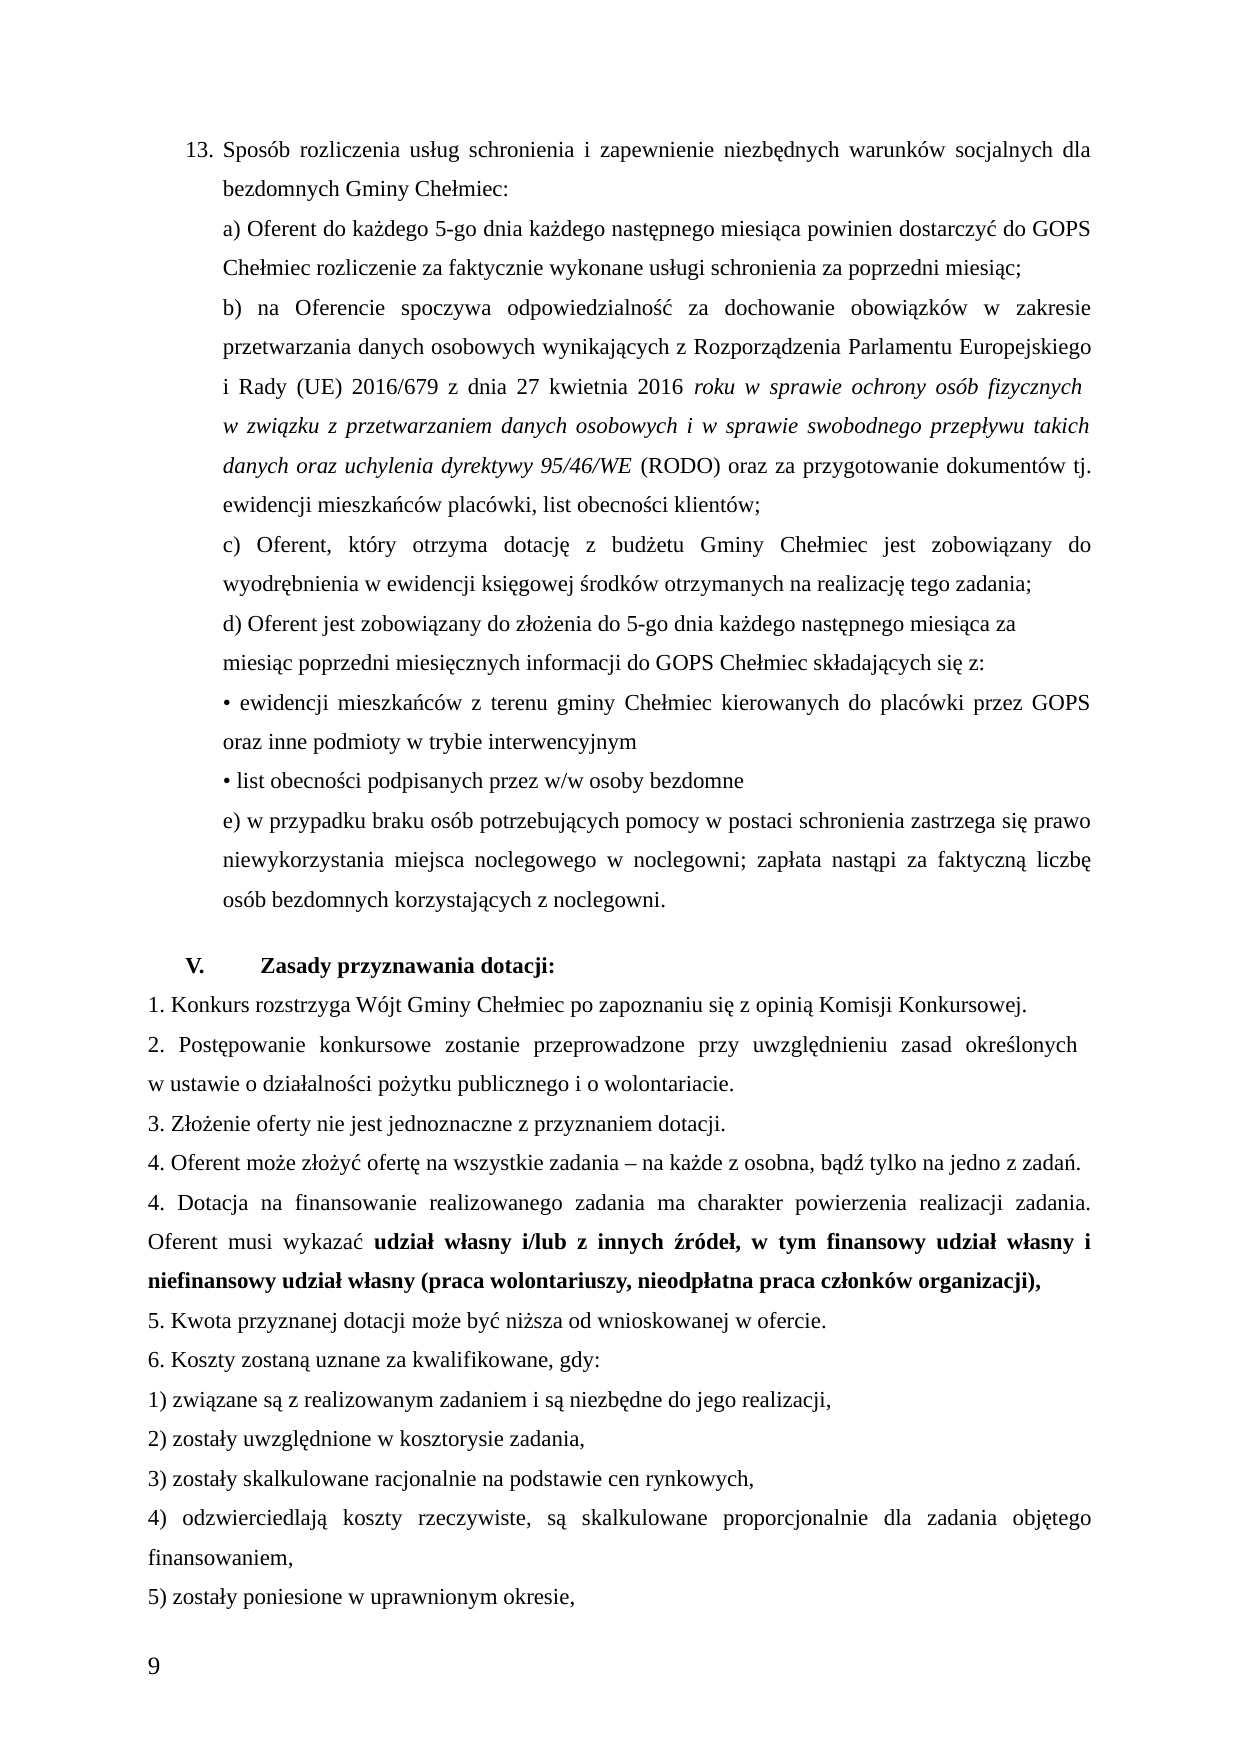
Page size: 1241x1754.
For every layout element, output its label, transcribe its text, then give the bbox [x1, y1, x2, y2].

text 5. Kwota przyznanej dotacji może być niższa od wnioskowanej w ofercie. [148, 1307, 1092, 1333]
text 5) zostały poniesione w uprawnionym okresie, [148, 1583, 1092, 1610]
text • ewidencji mieszkańców z terenu gminy Chełmiec kierowanych do placówki przez GOPS oraz inne podmioty w trybie interwencyjnym [223, 688, 1092, 754]
text a) Oferent do każdego 5-go dnia każdego następnego miesiąca powinien dostarczyć do GOPS Chełmiec rozliczenie za faktycznie wykonane usługi schronienia za poprzedni miesiąc; [223, 215, 1092, 281]
text d) Oferent jest zobowiązany do złożenia do 5-go dnia każdego następnego miesiąca za [223, 609, 1092, 636]
text 2) zostały uwzględnione w kosztorysie zadania, [148, 1426, 1092, 1452]
text b) na Oferencie spoczywa odpowiedzialność za dochowanie obowiązków w zakresie przetwarzania danych osobowych wynikających z Rozporządzenia Parlamentu Europejskiego i Rady (UE) 2016/679 z dnia 27 kwietnia 2016 roku w sprawie ochrony osób fizycznych w związku z przetwarzaniem danych osobowych i w sprawie swobodnego przepływu takich danych oraz uchylenia dyrektywy 95/46/WE (RODO) oraz za przygotowanie dokumentów tj. ewidencji mieszkańców placówki, list obecności klientów; [223, 294, 1092, 517]
text c) Oferent, który otrzyma dotację z budżetu Gminy Chełmiec jest zobowiązany do wyodrębnienia w ewidencji księgowej środków otrzymanych na realizację tego zadania; [223, 531, 1092, 596]
text 3) zostały skalkulowane racjonalnie na podstawie cen rynkowych, [148, 1465, 1092, 1491]
list Zasady przyznawania dotacji: [185, 952, 1092, 978]
list Sposób rozliczenia usług schronienia i zapewnienie niezbędnych warunków socjalnych dla bezdomnych Gminy Chełmiec: [185, 136, 1092, 202]
text 4. Dotacja na finansowanie realizowanego zadania ma charakter powierzenia realizacji zadania. Oferent musi wykazać udział własny i/lub z innych źródeł, w tym finansowy udział własny i niefinansowy udział własny (praca wolontariuszy, nieodpłatna praca członków organizacji), [148, 1189, 1092, 1294]
text 3. Złożenie oferty nie jest jednoznaczne z przyznaniem dotacji. [148, 1110, 1092, 1136]
text 4. Oferent może złożyć ofertę na wszystkie zadania – na każde z osobna, bądź tylko na jedno z zadań. [148, 1149, 1092, 1176]
text miesiąc poprzedni miesięcznych informacji do GOPS Chełmiec składających się z: [223, 649, 1092, 675]
text 6. Koszty zostaną uznane za kwalifikowane, gdy: [148, 1347, 1092, 1373]
text e) w przypadku braku osób potrzebujących pomocy w postaci schronienia zastrzega się prawo niewykorzystania miejsca noclegowego w noclegowni; zapłata nastąpi za faktyczną liczbę osób bezdomnych korzystających z noclegowni. [223, 807, 1092, 912]
text • list obecności podpisanych przez w/w osoby bezdomne [223, 767, 1092, 794]
text 2. Postępowanie konkursowe zostanie przeprowadzone przy uwzględnieniu zasad określonych w ustawie o działalności pożytku publicznego i o wolontariacie. [148, 1031, 1092, 1097]
text 1) związane są z realizowanym zadaniem i są niezbędne do jego realizacji, [148, 1386, 1092, 1412]
text 4) odzwierciedlają koszty rzeczywiste, są skalkulowane proporcjonalnie dla zadania objętego finansowaniem, [148, 1504, 1092, 1570]
text 1. Konkurs rozstrzyga Wójt Gminy Chełmiec po zapoznaniu się z opinią Komisji Konkursowej. [148, 991, 1092, 1018]
